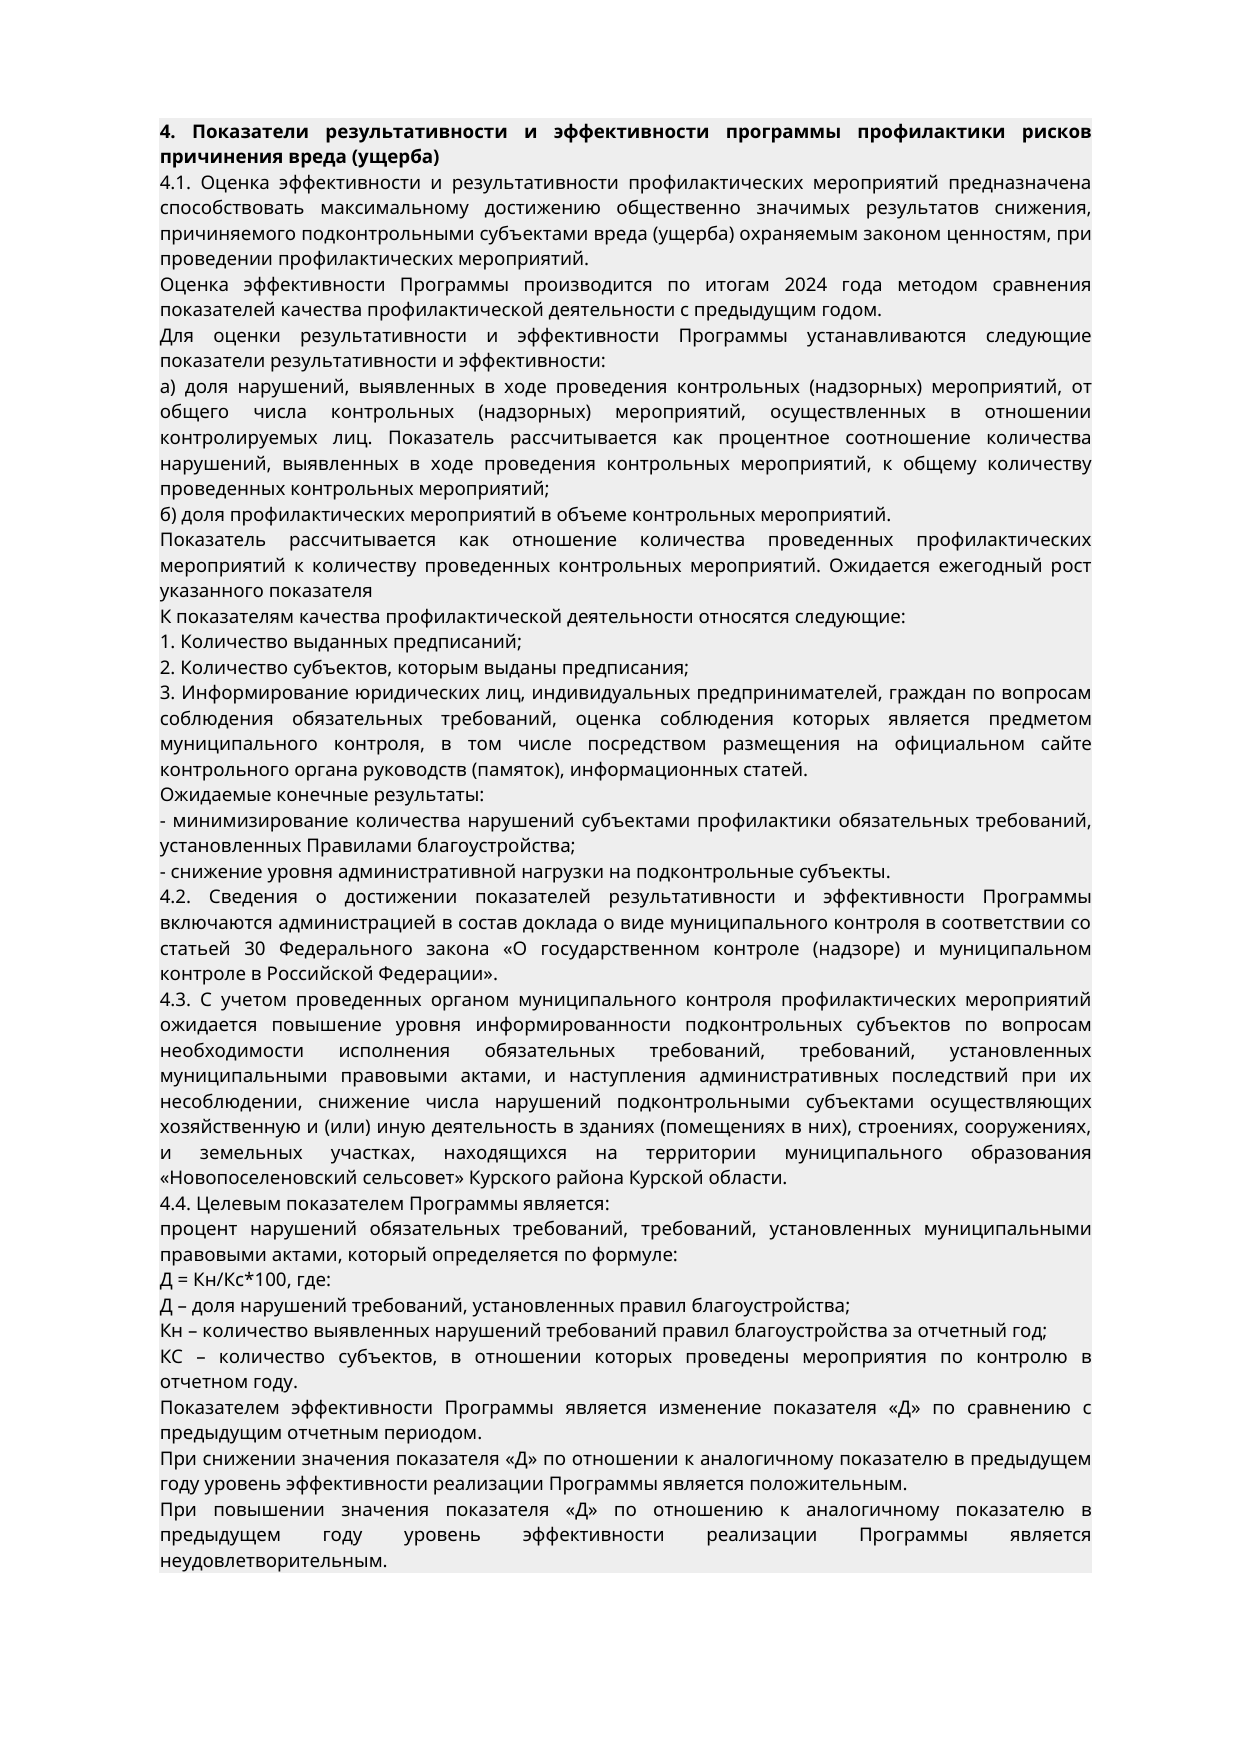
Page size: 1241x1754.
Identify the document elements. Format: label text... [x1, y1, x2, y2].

text При снижении значения показателя «Д» по отношении к аналогичному показателю в предыдущем году уровень эффективности реализации Программы является положительным. [159, 1445, 1092, 1496]
text 3. Информирование юридических лиц, индивидуальных предпринимателей, граждан по вопросам соблюдения обязательных требований, оценка соблюдения которых является предметом муниципального контроля, в том числе посредством размещения на официальном сайте контрольного органа руководств (памяток), информационных статей. [159, 679, 1092, 782]
text 4. Показатели результативности и эффективности программы профилактики рисков причинения вреда (ущерба) [159, 118, 1092, 169]
text Показатель рассчитывается как отношение количества проведенных профилактических мероприятий к количеству проведенных контрольных мероприятий. Ожидается ежегодный рост указанного показателя [159, 526, 1092, 603]
text 4.2. Сведения о достижении показателей результативности и эффективности Программы включаются администрацией в состав доклада о виде муниципального контроля в соответствии со статьей 30 Федерального закона «О государственном контроле (надзоре) и муниципальном контроле в Российской Федерации». [159, 884, 1092, 986]
text Кн – количество выявленных нарушений требований правил благоустройства за отчетный год; [159, 1318, 1092, 1343]
text а) доля нарушений, выявленных в ходе проведения контрольных (надзорных) мероприятий, от общего числа контрольных (надзорных) мероприятий, осуществленных в отношении контролируемых лиц. Показатель рассчитывается как процентное соотношение количества нарушений, выявленных в ходе проведения контрольных мероприятий, к общему количеству проведенных контрольных мероприятий; [159, 373, 1092, 501]
text При повышении значения показателя «Д» по отношению к аналогичному показателю в предыдущем году уровень эффективности реализации Программы является неудовлетворительным. [159, 1496, 1092, 1573]
text Показателем эффективности Программы является изменение показателя «Д» по сравнению с предыдущим отчетным периодом. [159, 1394, 1092, 1445]
text Оценка эффективности Программы производится по итогам 2024 года методом сравнения показателей качества профилактической деятельности с предыдущим годом. [159, 271, 1092, 322]
text б) доля профилактических мероприятий в объеме контрольных мероприятий. [159, 501, 1092, 526]
text 4.4. Целевым показателем Программы является: [159, 1190, 1092, 1216]
text 4.1. Оценка эффективности и результативности профилактических мероприятий предназначена способствовать максимальному достижению общественно значимых результатов снижения, причиняемого подконтрольными субъектами вреда (ущерба) охраняемым законом ценностям, при проведении профилактических мероприятий. [159, 169, 1092, 271]
text Для оценки результативности и эффективности Программы устанавливаются следующие показатели результативности и эффективности: [159, 322, 1092, 373]
text Д = Кн/Кс*100, где: [159, 1267, 1092, 1292]
text К показателям качества профилактической деятельности относятся следующие: [159, 603, 1092, 628]
text - снижение уровня административной нагрузки на подконтрольные субъекты. [159, 858, 1092, 884]
text Ожидаемые конечные результаты: [159, 782, 1092, 807]
text - минимизирование количества нарушений субъектами профилактики обязательных требований, установленных Правилами благоустройства; [159, 807, 1092, 858]
text Д – доля нарушений требований, установленных правил благоустройства; [159, 1292, 1092, 1318]
text 4.3. С учетом проведенных органом муниципального контроля профилактических мероприятий ожидается повышение уровня информированности подконтрольных субъектов по вопросам необходимости исполнения обязательных требований, требований, установленных муниципальными правовыми актами, и наступления административных последствий при их несоблюдении, снижение числа нарушений подконтрольными субъектами осуществляющих хозяйственную и (или) иную деятельность в зданиях (помещениях в них), строениях, сооружениях, и земельных участках, находящихся на территории муниципального образования «Новопоселеновский сельсовет» Курского района Курской области. [159, 986, 1092, 1190]
text КС – количество субъектов, в отношении которых проведены мероприятия по контролю в отчетном году. [159, 1343, 1092, 1394]
text 1. Количество выданных предписаний; [159, 628, 1092, 654]
text 2. Количество субъектов, которым выданы предписания; [159, 654, 1092, 679]
text процент нарушений обязательных требований, требований, установленных муниципальными правовыми актами, который определяется по формуле: [159, 1216, 1092, 1267]
